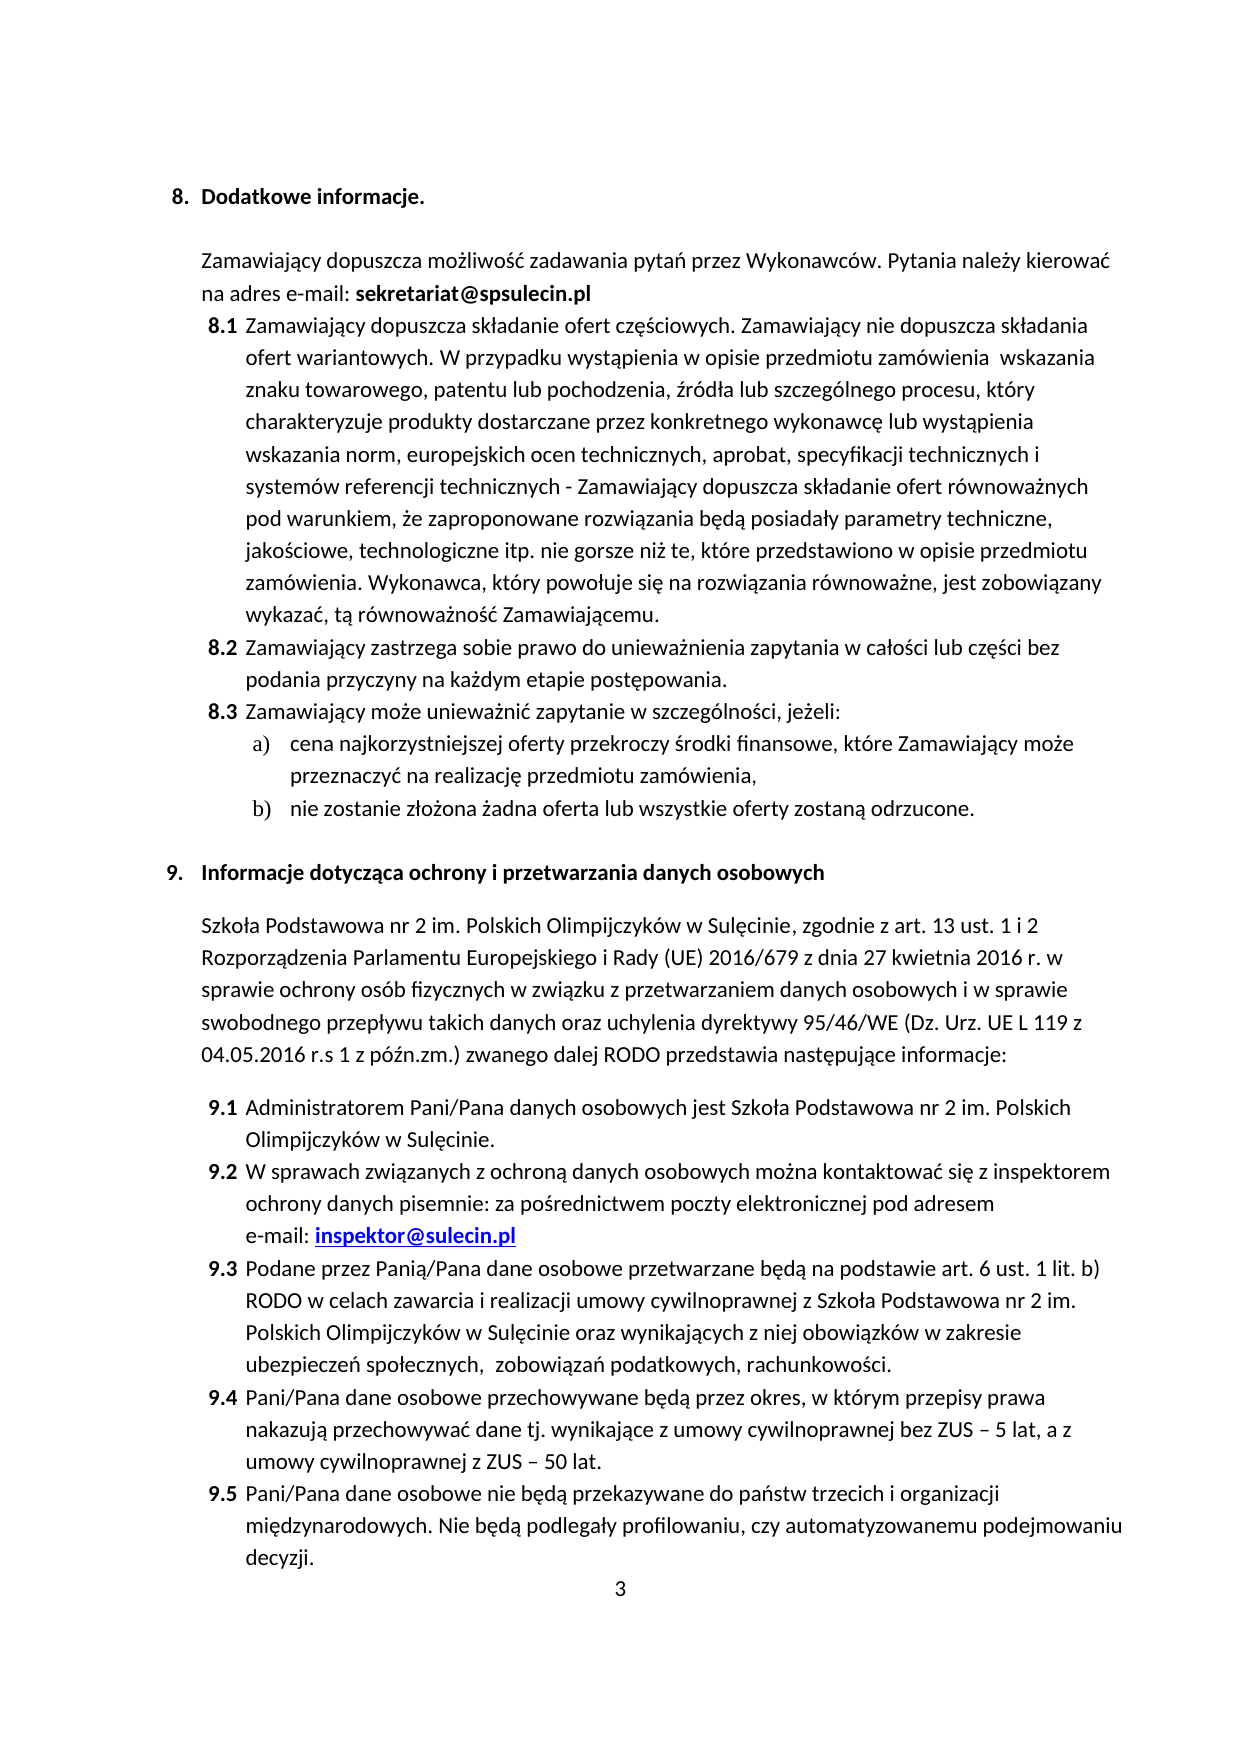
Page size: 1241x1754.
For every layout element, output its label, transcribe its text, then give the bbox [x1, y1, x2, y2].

list W sprawach związanych z ochroną danych osobowych można kontaktować się z inspektorem ochrony danych pisemnie: za pośrednictwem poczty elektronicznej pod adresem e-mail: inspektor@sulecin.pl [208, 1157, 1128, 1250]
list Pani/Pana dane osobowe nie będą przekazywane do państw trzecich i organizacji międzynarodowych. Nie będą podlegały profilowaniu, czy automatyzowanemu podejmowaniu decyzji. [208, 1479, 1128, 1572]
text Szkoła Podstawowa nr 2 im. Polskich Olimpijczyków w Sulęcinie, zgodnie z art. 13 ust. 1 i 2 Rozporządzenia Parlamentu Europejskiego i Rady (UE) 2016/679 z dnia 27 kwietnia 2016 r. w sprawie ochrony osób fizycznych w związku z przetwarzaniem danych osobowych i w sprawie swobodnego przepływu takich danych oraz uchylenia dyrektywy 95/46/WE (Dz. Urz. UE L 119 z 04.05.2016 r.s 1 z późn.zm.) zwanego dalej RODO przedstawia następujące informacje: [201, 911, 1128, 1068]
list Informacje dotycząca ochrony i przetwarzania danych osobowych [166, 858, 1128, 886]
list Administratorem Pani/Pana danych osobowych jest Szkoła Podstawowa nr 2 im. Polskich Olimpijczyków w Sulęcinie. [208, 1093, 1128, 1153]
list Dodatkowe informacje. [172, 182, 1128, 210]
list Zamawiający dopuszcza możliwość zadawania pytań przez Wykonawców. Pytania należy kierować na adres e-mail: sekretariat@spsulecin.pl [201, 247, 1128, 307]
list Zamawiający zastrzega sobie prawo do unieważnienia zapytania w całości lub części bez podania przyczyny na każdym etapie postępowania. [208, 633, 1128, 693]
list Pani/Pana dane osobowe przechowywane będą przez okres, w którym przepisy prawa nakazują przechowywać dane tj. wynikające z umowy cywilnoprawnej bez ZUS – 5 lat, a z umowy cywilnoprawnej z ZUS – 50 lat. [208, 1383, 1128, 1475]
list Zamawiający dopuszcza składanie ofert częściowych. Zamawiający nie dopuszcza składania ofert wariantowych. W przypadku wystąpienia w opisie przedmiotu zamówienia wskazania znaku towarowego, patentu lub pochodzenia, źródła lub szczególnego procesu, który charakteryzuje produkty dostarczane przez konkretnego wykonawcę lub wystąpienia wskazania norm, europejskich ocen technicznych, aprobat, specyfikacji technicznych i systemów referencji technicznych - Zamawiający dopuszcza składanie ofert równoważnych pod warunkiem, że zaproponowane rozwiązania będą posiadały parametry techniczne, jakościowe, technologiczne itp. nie gorsze niż te, które przedstawiono w opisie przedmiotu zamówienia. Wykonawca, który powołuje się na rozwiązania równoważne, jest zobowiązany wykazać, tą równoważność Zamawiającemu. [208, 311, 1128, 629]
list Zamawiający może unieważnić zapytanie w szczególności, jeżeli: [208, 697, 1128, 725]
list Podane przez Panią/Pana dane osobowe przetwarzane będą na podstawie art. 6 ust. 1 lit. b) RODO w celach zawarcia i realizacji umowy cywilnoprawnej z Szkoła Podstawowa nr 2 im. Polskich Olimpijczyków w Sulęcinie oraz wynikających z niej obowiązków w zakresie ubezpieczeń społecznych, zobowiązań podatkowych, rachunkowości. [208, 1254, 1128, 1378]
list cena najkorzystniejszej oferty przekroczy środki finansowe, które Zamawiający może przeznaczyć na realizację przedmiotu zamówienia, [252, 729, 1128, 789]
list nie zostanie złożona żadna oferta lub wszystkie oferty zostaną odrzucone. [252, 794, 1128, 822]
